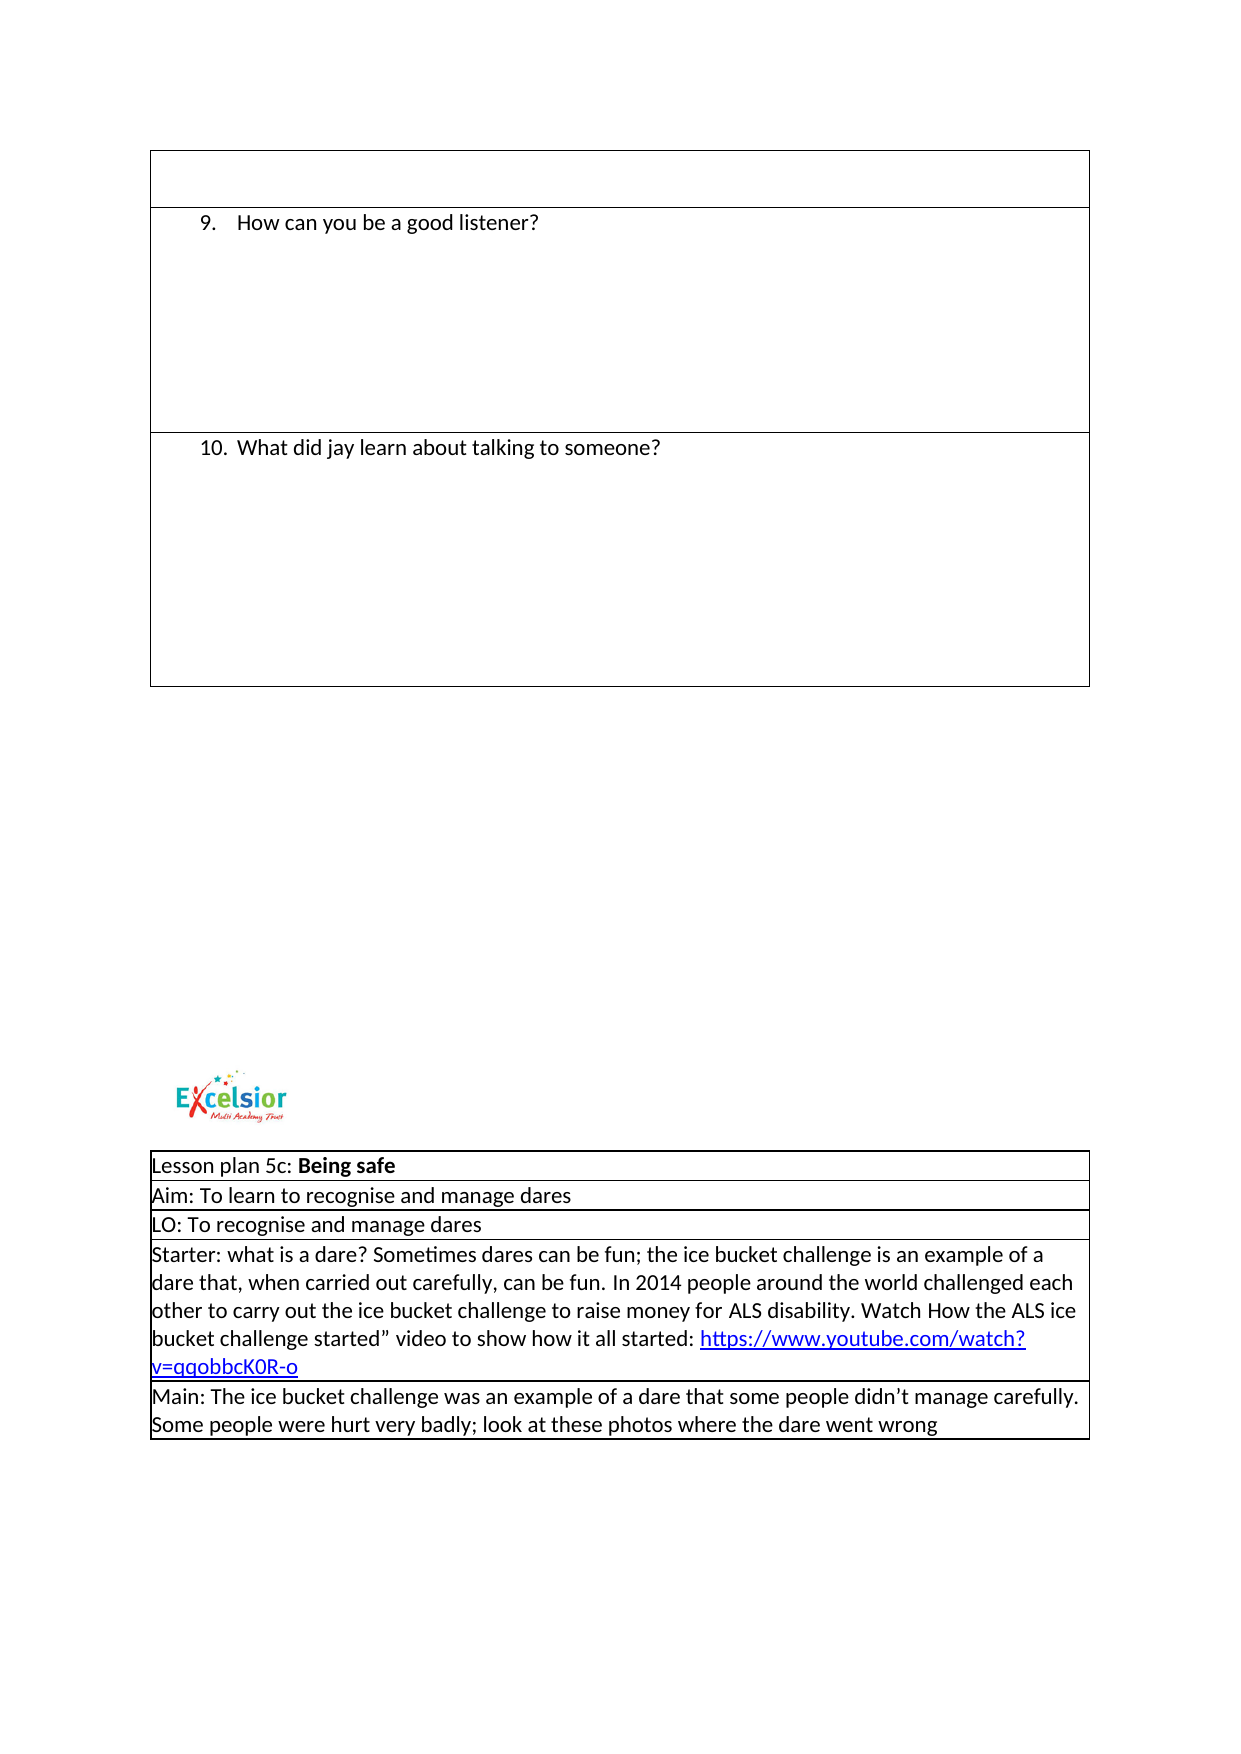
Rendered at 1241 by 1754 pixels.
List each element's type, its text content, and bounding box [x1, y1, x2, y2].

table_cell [152, 1382, 1089, 1438]
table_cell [151, 151, 1089, 207]
table_cell LO: To recognise and manage dares [152, 1211, 1089, 1239]
table_header Lesson plan 5c: Being safe [152, 1152, 1089, 1179]
table_cell What did jay learn about talking to someone? [151, 433, 1089, 686]
table_cell Aim: To learn to recognise and manage dares [152, 1181, 1089, 1209]
table_cell How can you be a good listener? [151, 208, 1089, 432]
table_cell Starter: what is a dare? Sometimes dares can be fun; the ice bucket challenge is an example of a dare that, when carried out carefully, can be fun. In 2014 people around the world challenged each other to carry out the ice bucket challenge to raise money for ALS disability. Watch How the ALS ice bucket challenge started” video to show how it all started: https://www.youtube.com/watch?v=qqobbcK0R-o [152, 1240, 1089, 1380]
